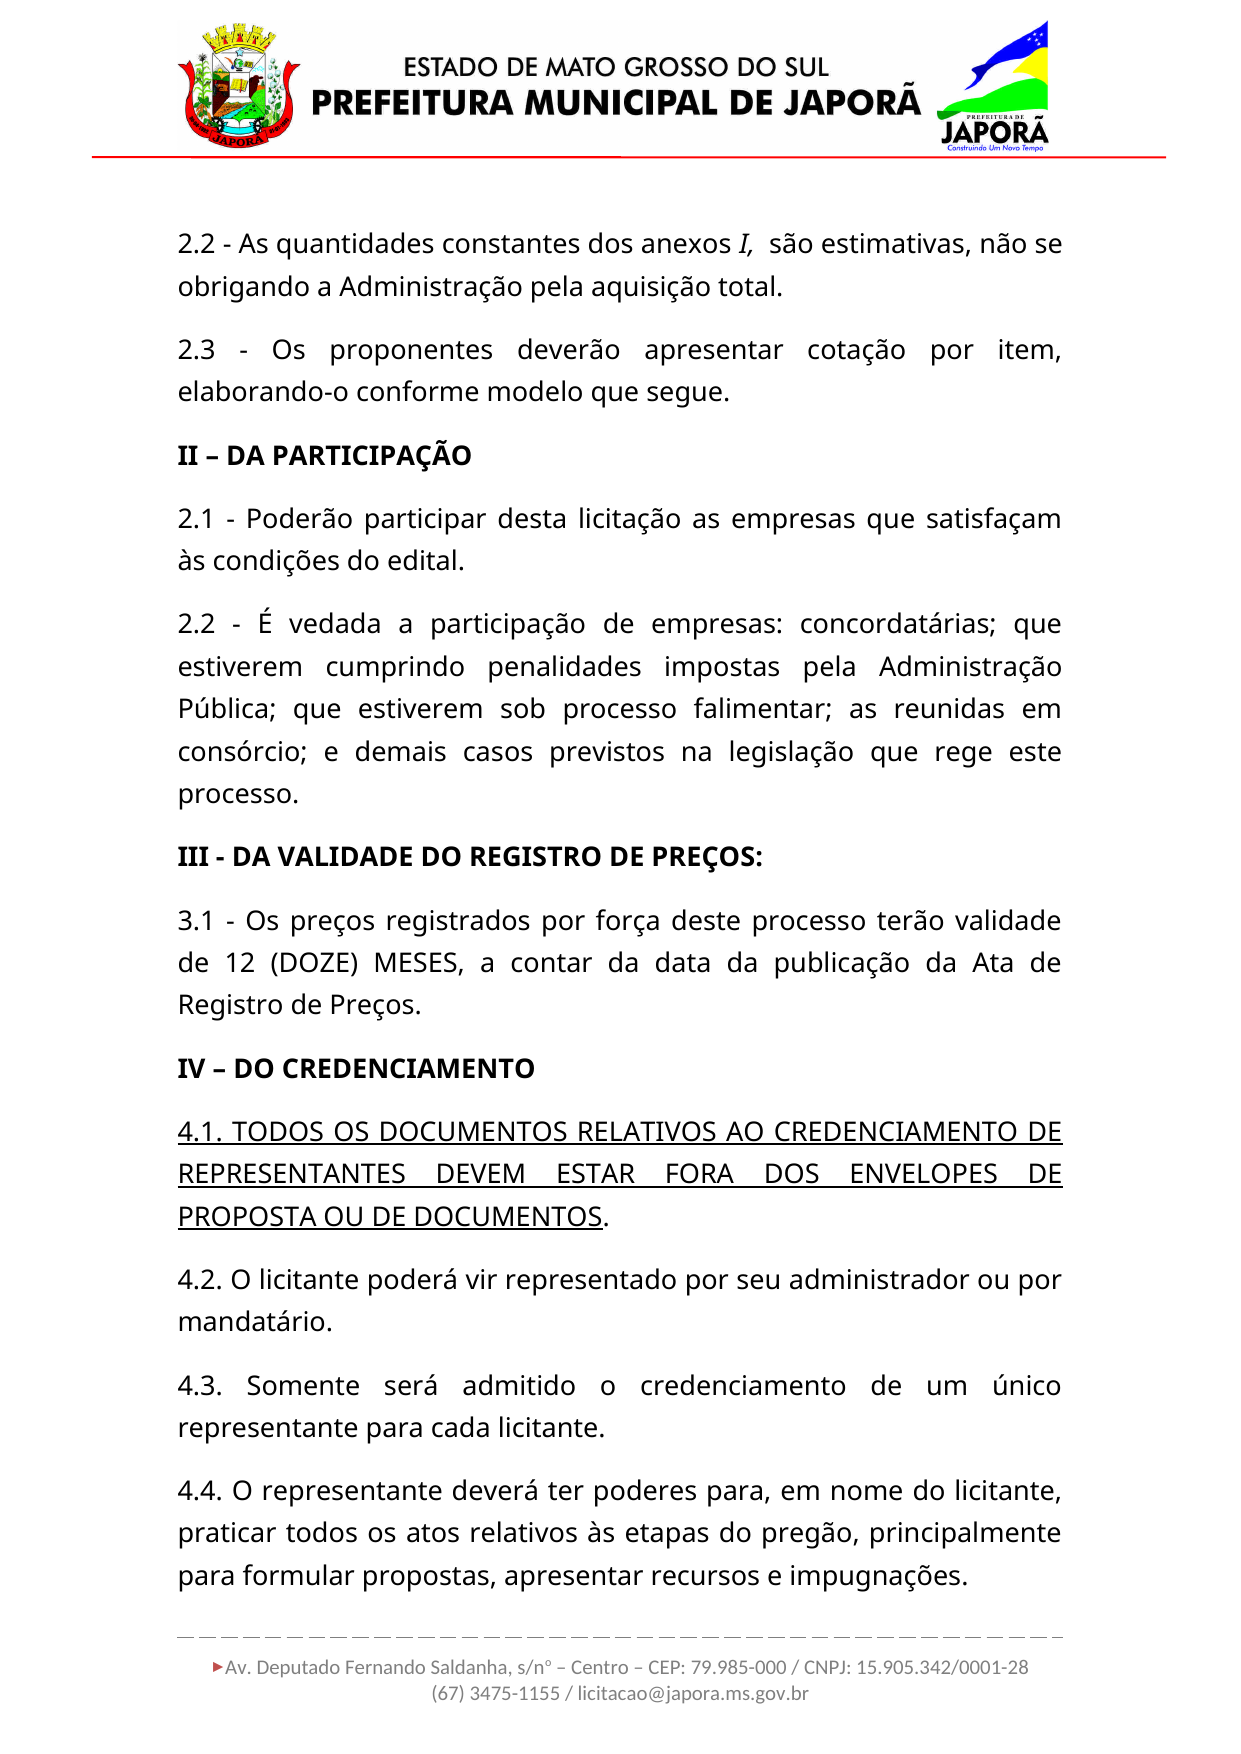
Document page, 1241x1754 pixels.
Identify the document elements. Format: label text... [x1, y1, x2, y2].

text 2.1 - Poderão participar desta licitação as empresas que satisfaçam às condições do edital. [177, 499, 1063, 579]
text 4.2. O licitante poderá vir representado por seu administrador ou por mandatário. [177, 1260, 1063, 1339]
text III - DA VALIDADE DO REGISTRO DE PREÇOS: [177, 838, 1063, 875]
text 4.1. TODOS OS DOCUMENTOS RELATIVOS AO CREDENCIAMENTO DE REPRESENTANTES DEVEM ESTAR FORA DOS ENVELOPES DE PROPOSTA OU DE DOCUMENTOS. [177, 1187, 1063, 1234]
text 4.4. O representante deverá ter poderes para, em nome do licitante, praticar todos os atos relativos às etapas do pregão, principalmente para formular propostas, apresentar recursos e impugnações. [177, 1472, 1063, 1593]
picture [177, 20, 1049, 152]
text 4.1. TODOS OS DOCUMENTOS RELATIVOS AO CREDENCIAMENTO DE REPRESENTANTES DEVEM ESTAR FORA DOS ENVELOPES DE PROPOSTA OU DE DOCUMENTOS. [177, 1112, 1063, 1143]
text II – DA PARTICIPAÇÃO [177, 436, 1063, 473]
text 3.1 - Os preços registrados por força deste processo terão validade de 12 (DOZE) MESES, a contar da data da publicação da Ata de Registro de Preços. [177, 901, 1063, 1023]
text IV – DO CREDENCIAMENTO [177, 1049, 1063, 1086]
text 2.2 - É vedada a participação de empresas: concordatárias; que estiverem cumprindo penalidades impostas pela Administração Pública; que estiverem sob processo falimentar; as reunidas em consórcio; e demais casos previstos na legislação que rege este processo. [177, 605, 1063, 811]
text 4.1. TODOS OS DOCUMENTOS RELATIVOS AO CREDENCIAMENTO DE REPRESENTANTES DEVEM ESTAR FORA DOS ENVELOPES DE PROPOSTA OU DE DOCUMENTOS. [177, 1144, 1063, 1186]
text 2.3 - Os proponentes deverão apresentar cotação por item, elaborando-o conforme modelo que segue. [177, 331, 1063, 410]
text 4.3. Somente será admitido o credenciamento de um único representante para cada licitante. [177, 1366, 1063, 1445]
text 2.2 - As quantidades constantes dos anexos I, são estimativas, não se obrigando a Administração pela aquisição total. [177, 225, 1063, 304]
